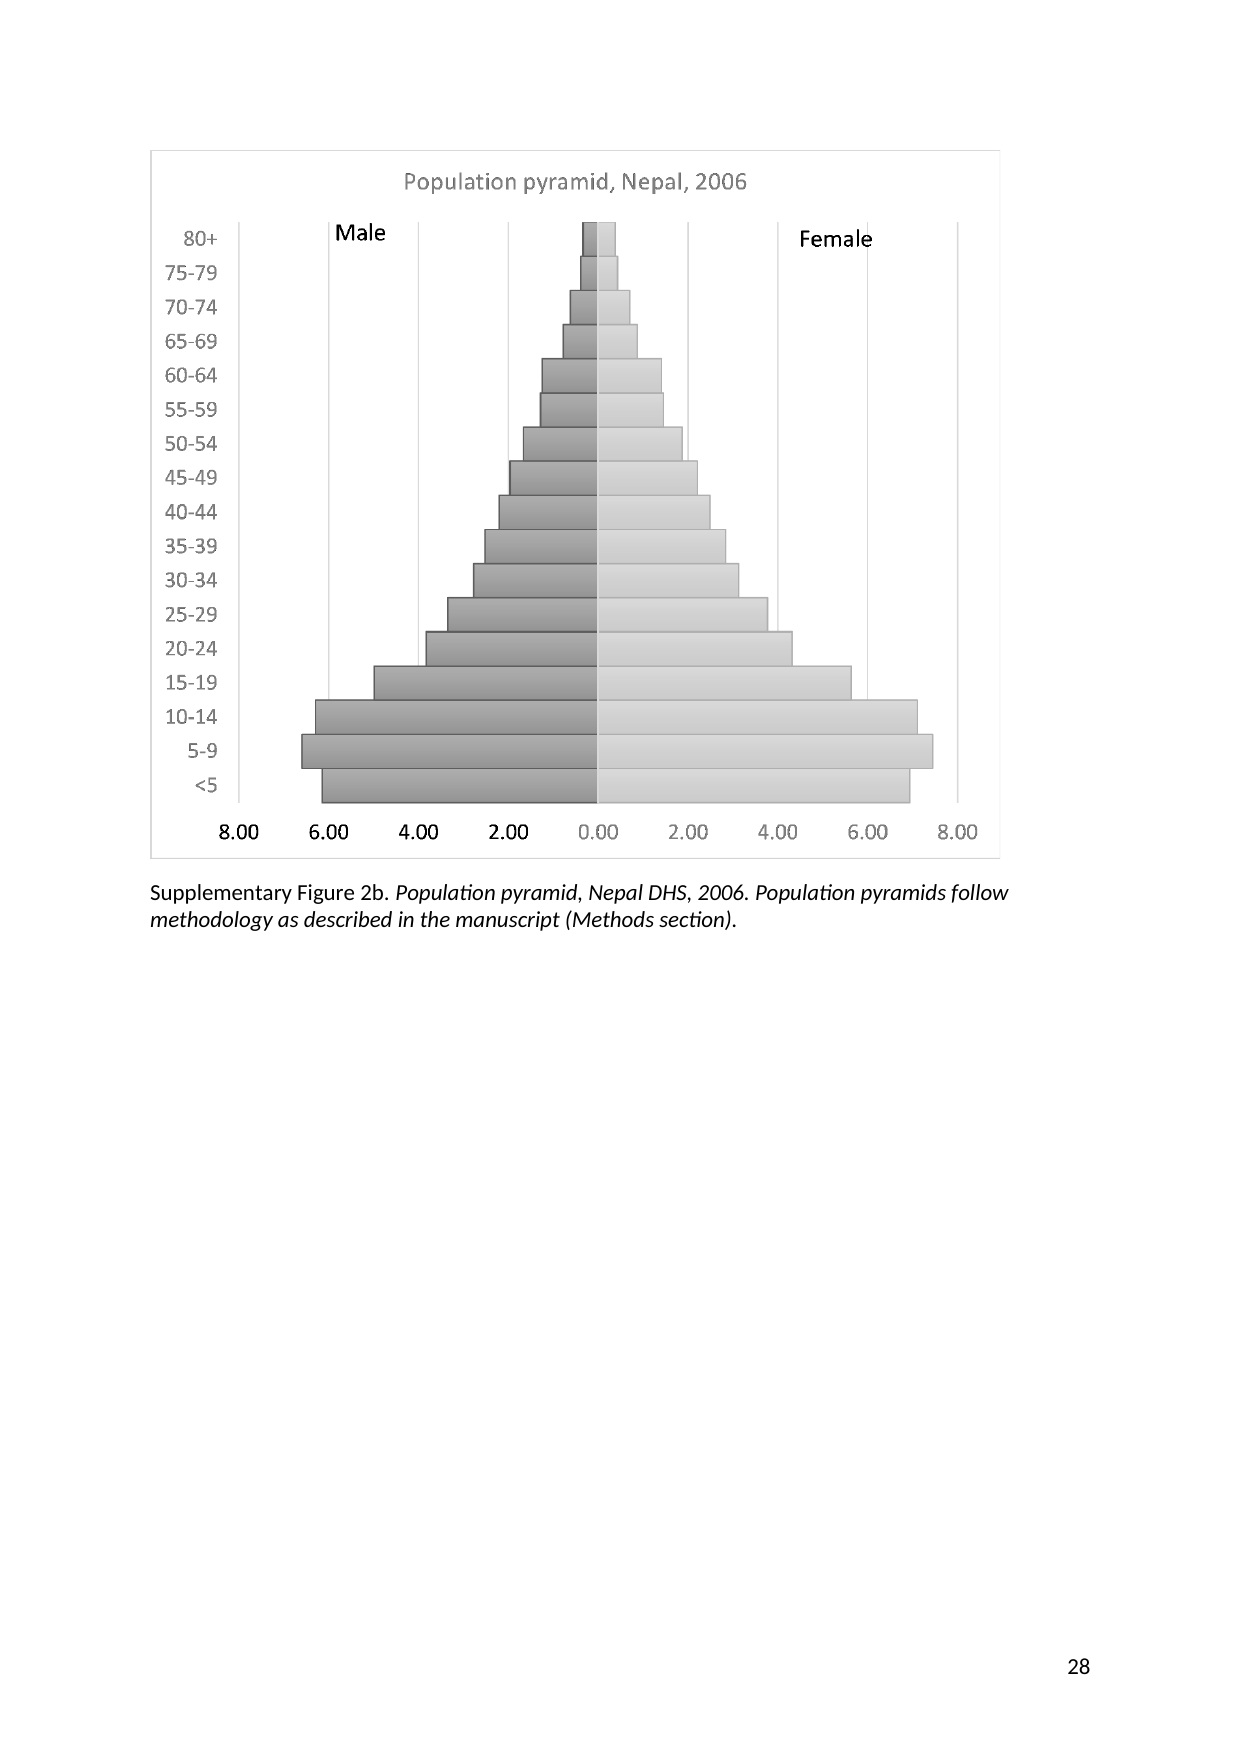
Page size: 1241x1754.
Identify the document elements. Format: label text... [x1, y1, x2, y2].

picture [150, 150, 1001, 859]
text Supplementary Figure 2b. Population pyramid, Nepal DHS, 2006. Population pyramids follow methodology as described in the manuscript (Methods section). [150, 878, 1090, 934]
